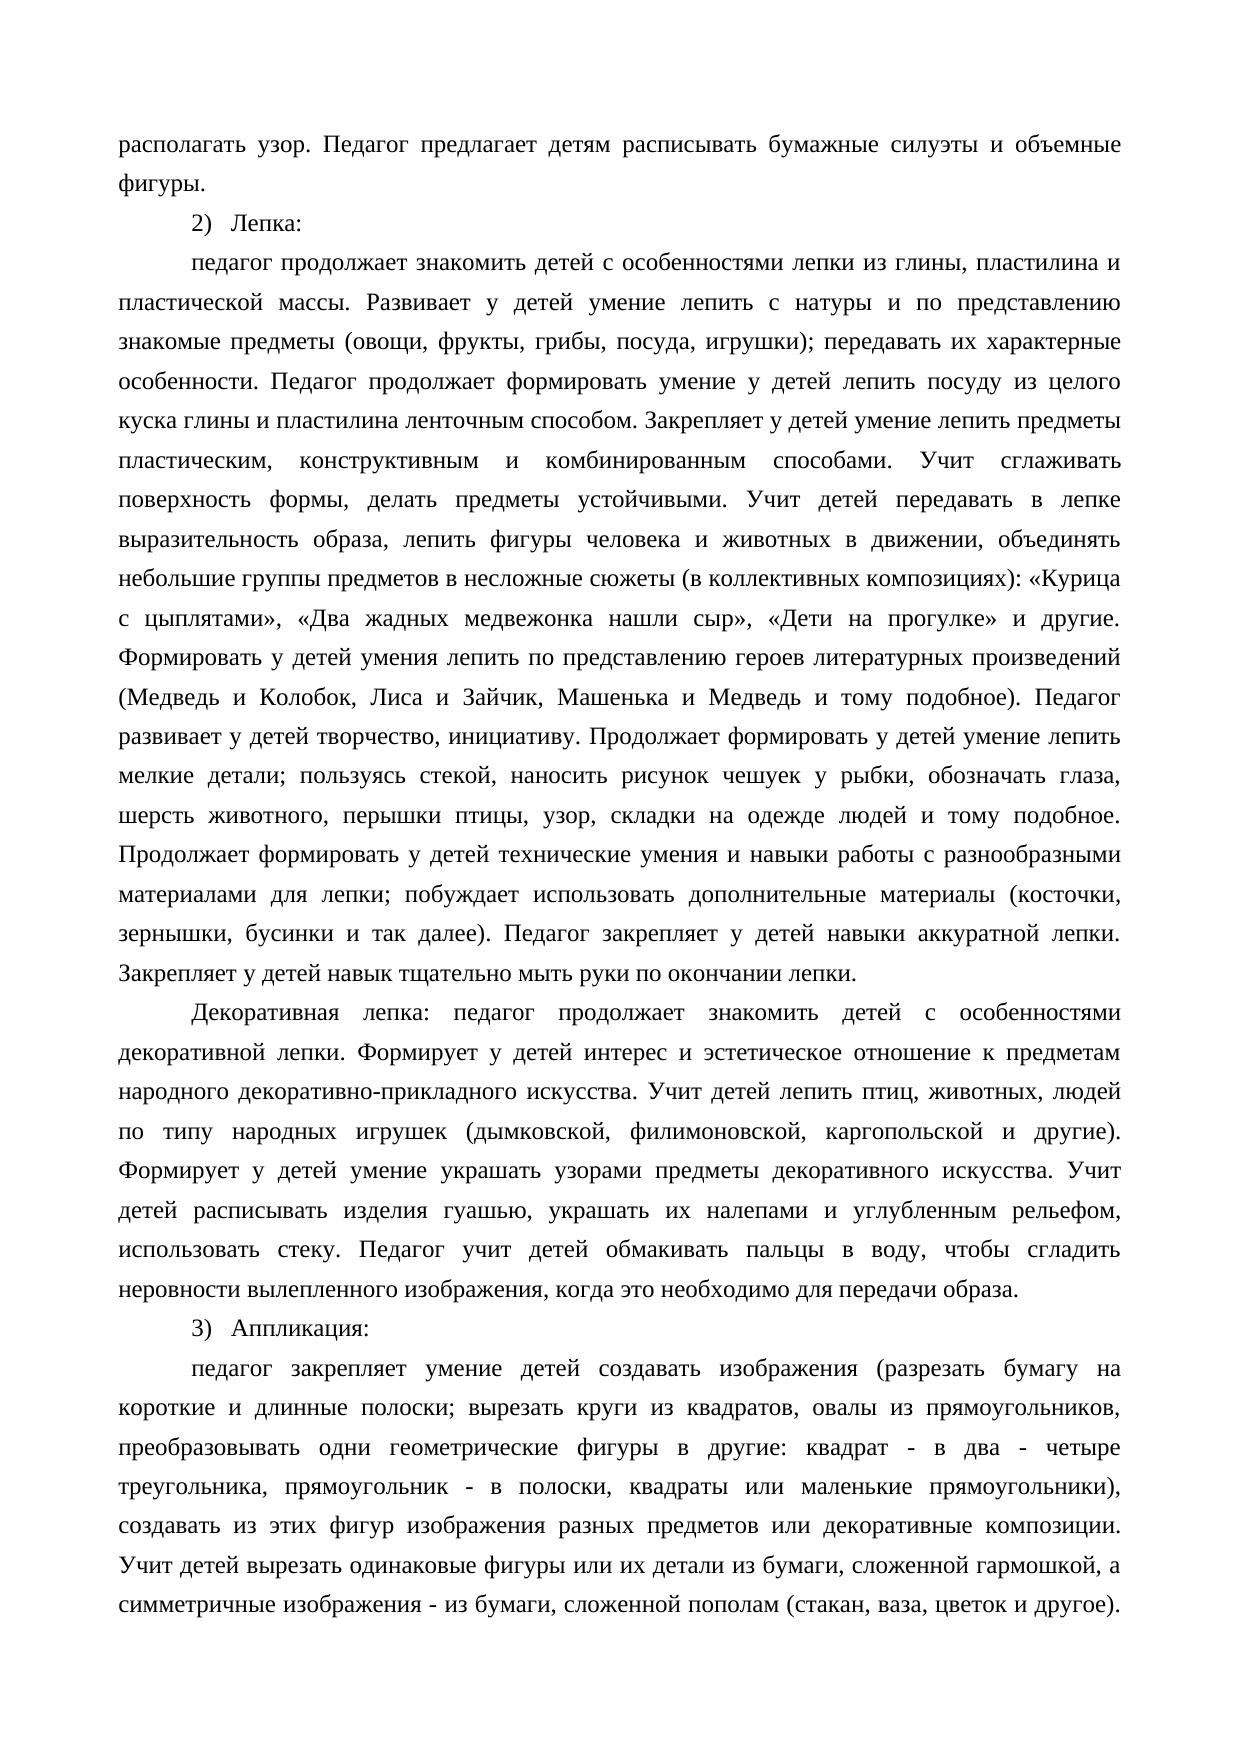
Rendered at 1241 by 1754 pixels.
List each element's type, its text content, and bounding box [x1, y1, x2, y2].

text 2) Лепка: [118, 197, 1122, 237]
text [118, 118, 1122, 197]
text 3) Аппликация: [118, 1302, 1122, 1342]
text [118, 1342, 1122, 1618]
text Декоративная лепка: педагог продолжает знакомить детей с особенностями декоративной лепки. Формирует у детей интерес и эстетическое отношение к предметам народного декоративно-прикладного искусства. Учит детей лепить птиц, животных, людей по типу народных игрушек (дымковской, филимоновской, каргопольской и другие). Формирует у детей умение украшать узорами предметы декоративного искусства. Учит детей расписывать изделия гуашью, украшать их налепами и углубленным рельефом, использовать стеку. Педагог учит детей обмакивать пальцы в воду, чтобы сгладить неровности вылепленного изображения, когда это необходимо для передачи образа. [118, 987, 1122, 1302]
text педагог продолжает знакомить детей с особенностями лепки из глины, пластилина и пластической массы. Развивает у детей умение лепить с натуры и по представлению знакомые предметы (овощи, фрукты, грибы, посуда, игрушки); передавать их характерные особенности. Педагог продолжает формировать умение у детей лепить посуду из целого куска глины и пластилина ленточным способом. Закрепляет у детей умение лепить предметы пластическим, конструктивным и комбинированным способами. Учит сглаживать поверхность формы, делать предметы устойчивыми. Учит детей передавать в лепке выразительность образа, лепить фигуры человека и животных в движении, объединять небольшие группы предметов в несложные сюжеты (в коллективных композициях): «Курица с цыплятами», «Два жадных медвежонка нашли сыр», «Дети на прогулке» и другие. Формировать у детей умения лепить по представлению героев литературных произведений (Медведь и Колобок, Лиса и Зайчик, Машенька и Медведь и тому подобное). Педагог развивает у детей творчество, инициативу. Продолжает формировать у детей умение лепить мелкие детали; пользуясь стекой, наносить рисунок чешуек у рыбки, обозначать глаза, шерсть животного, перышки птицы, узор, складки на одежде людей и тому подобное. Продолжает формировать у детей технические умения и навыки работы с разнообразными материалами для лепки; побуждает использовать дополнительные материалы (косточки, зернышки, бусинки и так далее). Педагог закрепляет у детей навыки аккуратной лепки. Закрепляет у детей навык тщательно мыть руки по окончании лепки. [118, 237, 1122, 987]
